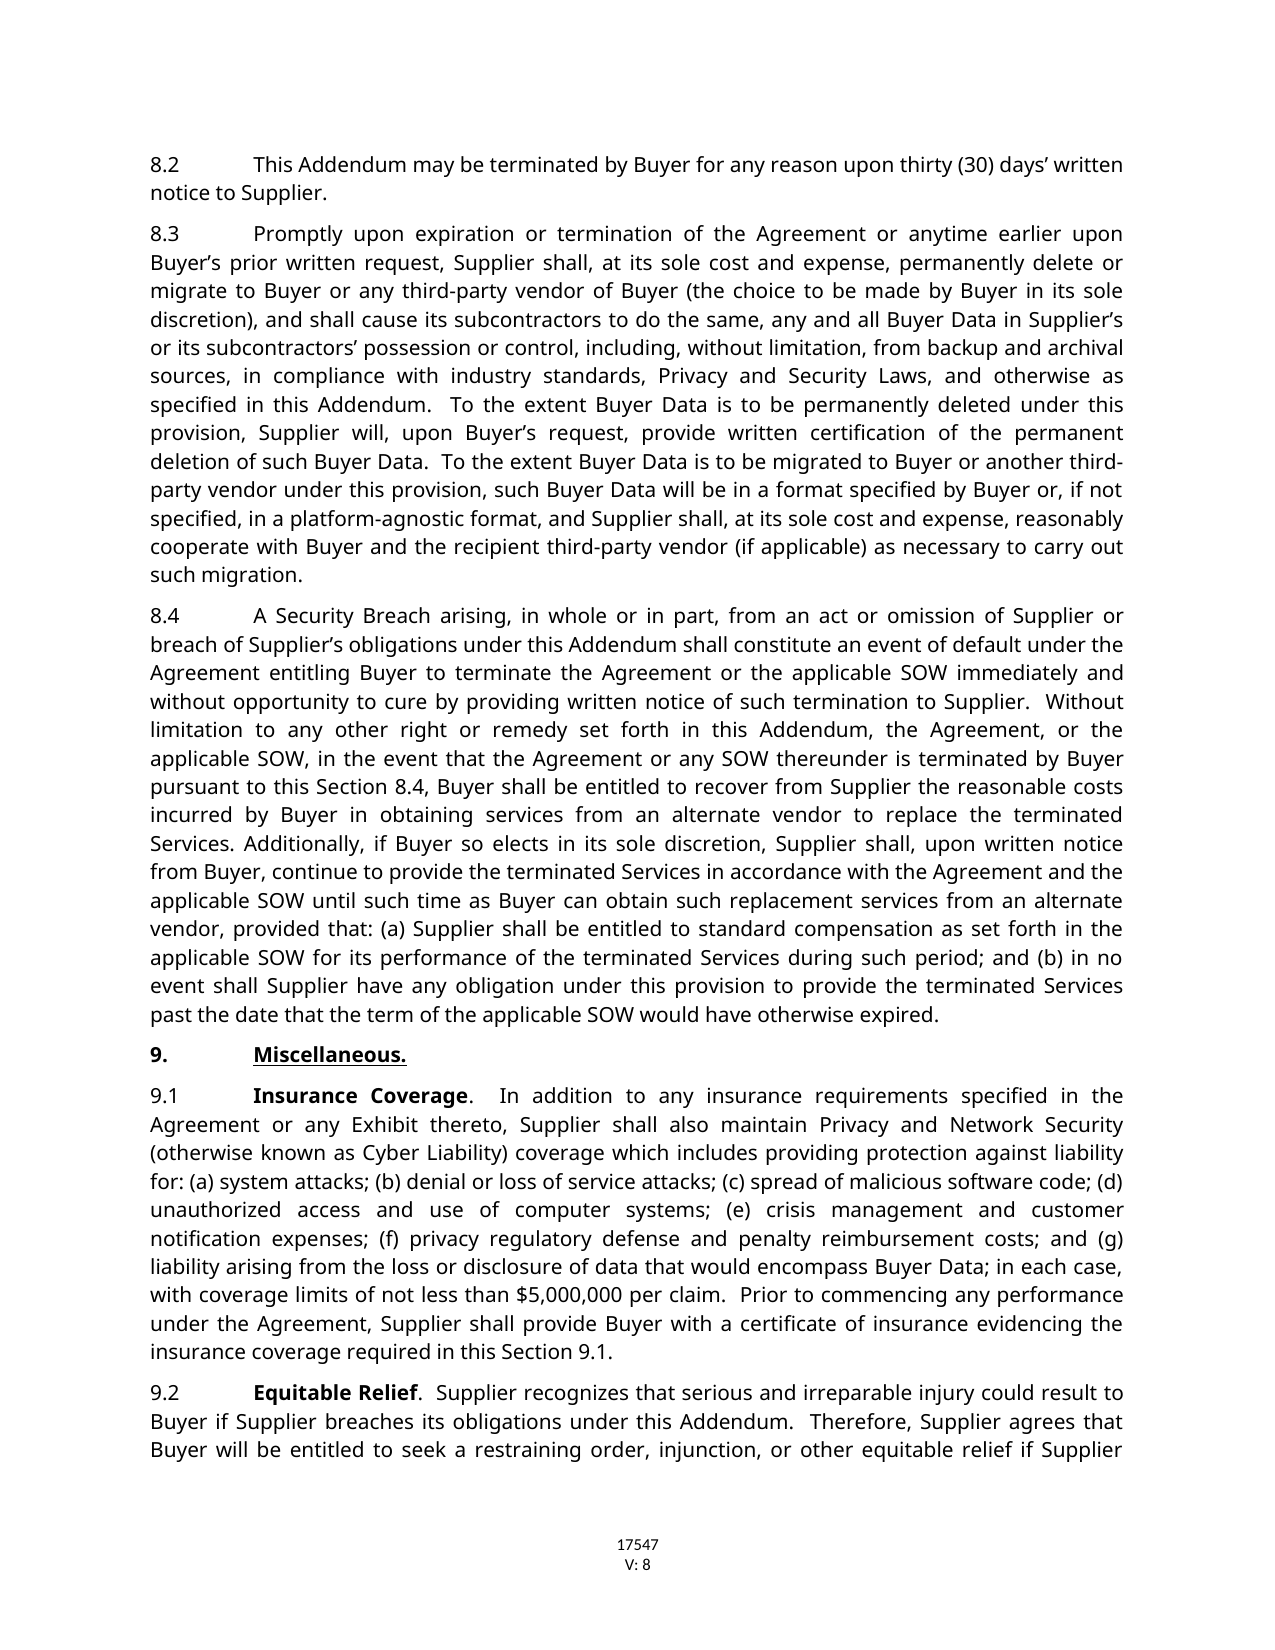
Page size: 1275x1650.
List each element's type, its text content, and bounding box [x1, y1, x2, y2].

text 8.3 Promptly upon expiration or termination of the Agreement or anytime earlier upon Buyer’s prior written request, Supplier shall, at its sole cost and expense, permanently delete or migrate to Buyer or any third-party vendor of Buyer (the choice to be made by Buyer in its sole discretion), and shall cause its subcontractors to do the same, any and all Buyer Data in Supplier’s or its subcontractors’ possession or control, including, without limitation, from backup and archival sources, in compliance with industry standards, Privacy and Security Laws, and otherwise as specified in this Addendum. To the extent Buyer Data is to be permanently deleted under this provision, Supplier will, upon Buyer’s request, provide written certification of the permanent deletion of such Buyer Data. To the extent Buyer Data is to be migrated to Buyer or another third-party vendor under this provision, such Buyer Data will be in a format specified by Buyer or, if not specified, in a platform-agnostic format, and Supplier shall, at its sole cost and expense, reasonably cooperate with Buyer and the recipient third-party vendor (if applicable) as necessary to carry out such migration. [150, 219, 1125, 589]
text 9.1 Insurance Coverage. In addition to any insurance requirements specified in the Agreement or any Exhibit thereto, Supplier shall also maintain Privacy and Network Security (otherwise known as Cyber Liability) coverage which includes providing protection against liability for: (a) system attacks; (b) denial or loss of service attacks; (c) spread of malicious software code; (d) unauthorized access and use of computer systems; (e) crisis management and customer notification expenses; (f) privacy regulatory defense and penalty reimbursement costs; and (g) liability arising from the loss or disclosure of data that would encompass Buyer Data; in each case, with coverage limits of not less than $5,000,000 per claim. Prior to commencing any performance under the Agreement, Supplier shall provide Buyer with a certificate of insurance evidencing the insurance coverage required in this Section 9.1. [150, 1082, 1125, 1366]
text 8.4 A Security Breach arising, in whole or in part, from an act or omission of Supplier or breach of Supplier’s obligations under this Addendum shall constitute an event of default under the Agreement entitling Buyer to terminate the Agreement or the applicable SOW immediately and without opportunity to cure by providing written notice of such termination to Supplier. Without limitation to any other right or remedy set forth in this Addendum, the Agreement, or the applicable SOW, in the event that the Agreement or any SOW thereunder is terminated by Buyer pursuant to this Section 8.4, Buyer shall be entitled to recover from Supplier the reasonable costs incurred by Buyer in obtaining services from an alternate vendor to replace the terminated Services. Additionally, if Buyer so elects in its sole discretion, Supplier shall, upon written notice from Buyer, continue to provide the terminated Services in accordance with the Agreement and the applicable SOW until such time as Buyer can obtain such replacement services from an alternate vendor, provided that: (a) Supplier shall be entitled to standard compensation as set forth in the applicable SOW for its performance of the terminated Services during such period; and (b) in no event shall Supplier have any obligation under this provision to provide the terminated Services past the date that the term of the applicable SOW would have otherwise expired. [150, 602, 1125, 1028]
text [150, 1378, 1125, 1464]
text 8.2 This Addendum may be terminated by Buyer for any reason upon thirty (30) days’ written notice to Supplier. [150, 150, 1125, 207]
text 9. Miscellaneous. [150, 1041, 1125, 1069]
